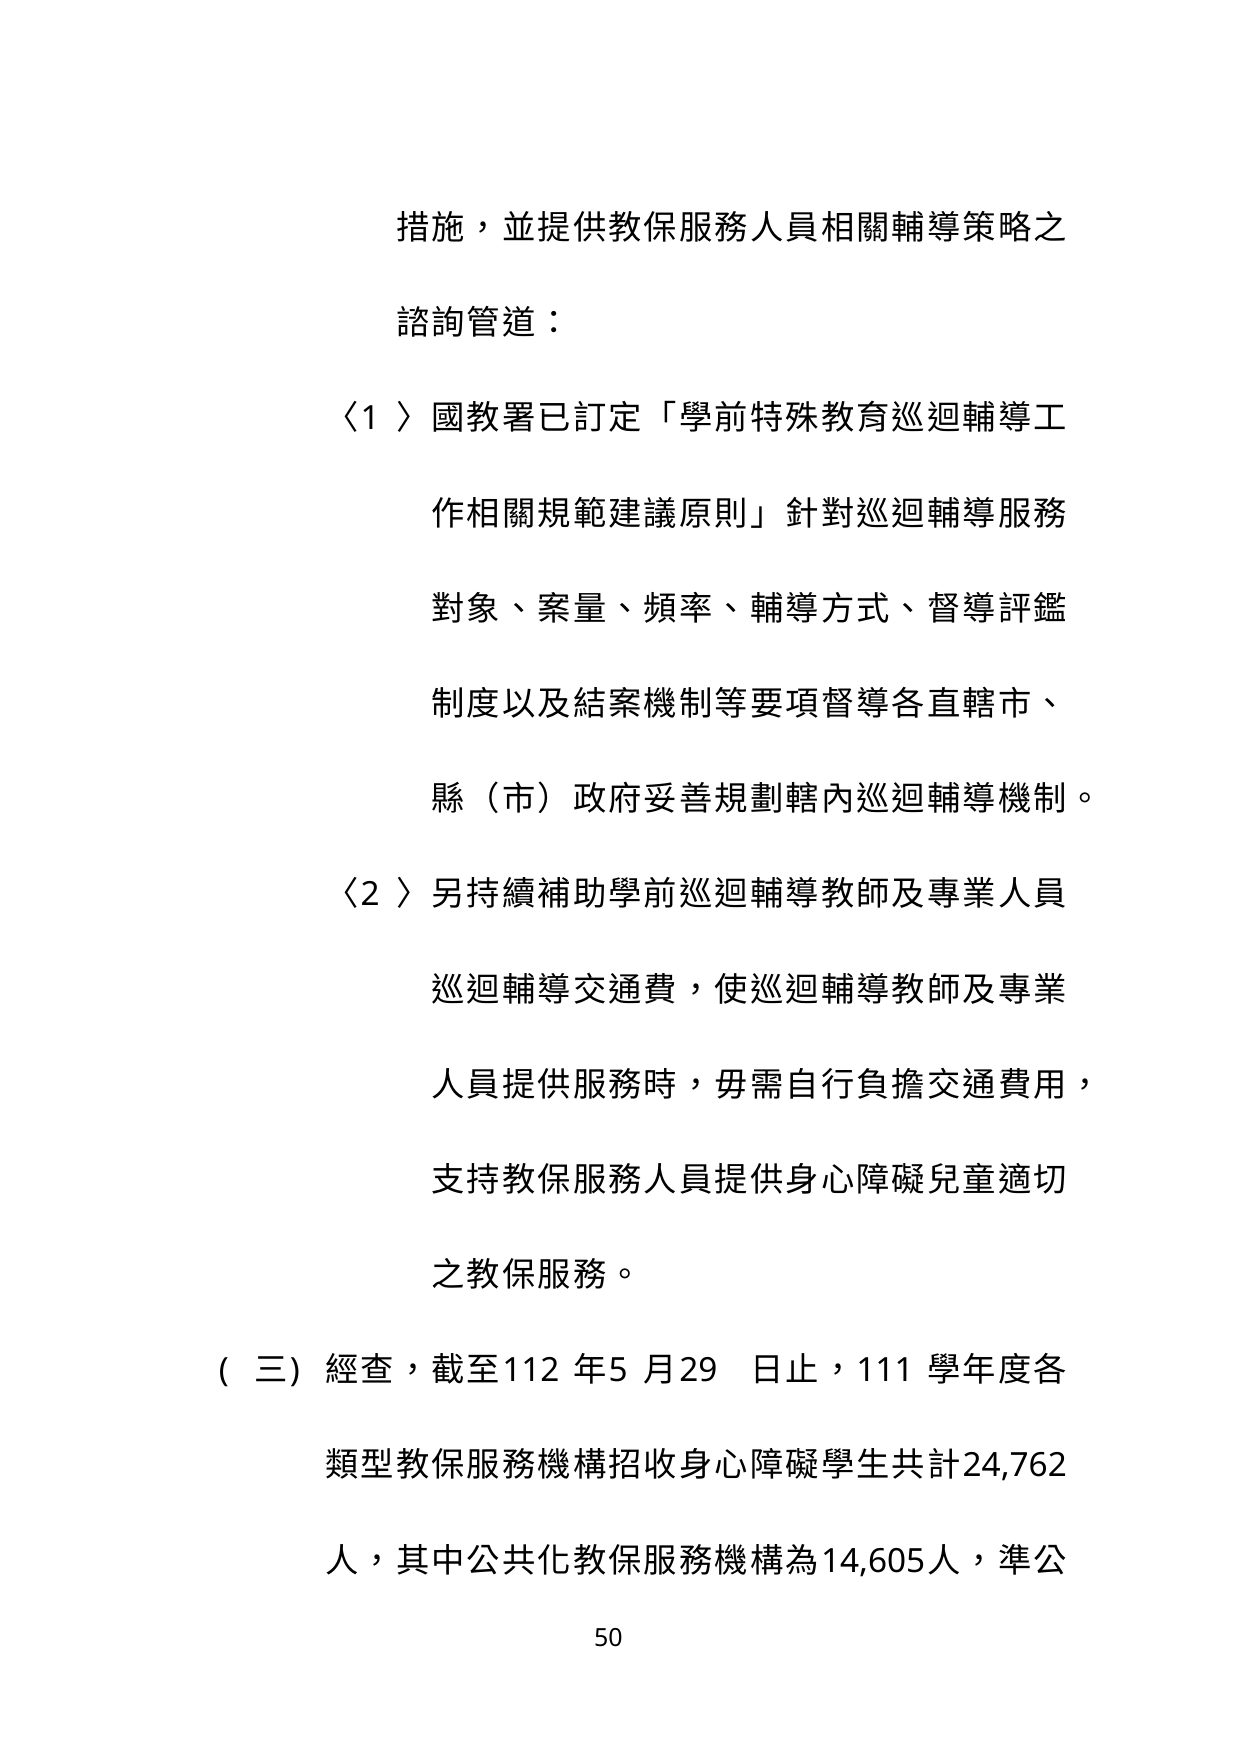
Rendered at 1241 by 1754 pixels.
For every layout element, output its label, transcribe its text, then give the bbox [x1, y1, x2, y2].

subtitle 協助教保服務人員提供適當特殊教育服務及措施，並提供教保服務人員相關輔導策略之諮詢管道： [272, 177, 1069, 368]
subtitle 國教署已訂定「學前特殊教育巡迴輔導工作相關規範建議原則」針對巡迴輔導服務對象、案量、頻率、輔導方式、督導評鑑制度以及結案機制等要項督導各直轄市、縣（市）政府妥善規劃轄內巡迴輔導機制。 [307, 368, 1069, 844]
subtitle 另持續補助學前巡迴輔導教師及專業人員巡迴輔導交通費，使巡迴輔導教師及專業人員提供服務時，毋需自行負擔交通費用，支持教保服務人員提供身心障礙兒童適切之教保服務。 [307, 844, 1069, 1320]
